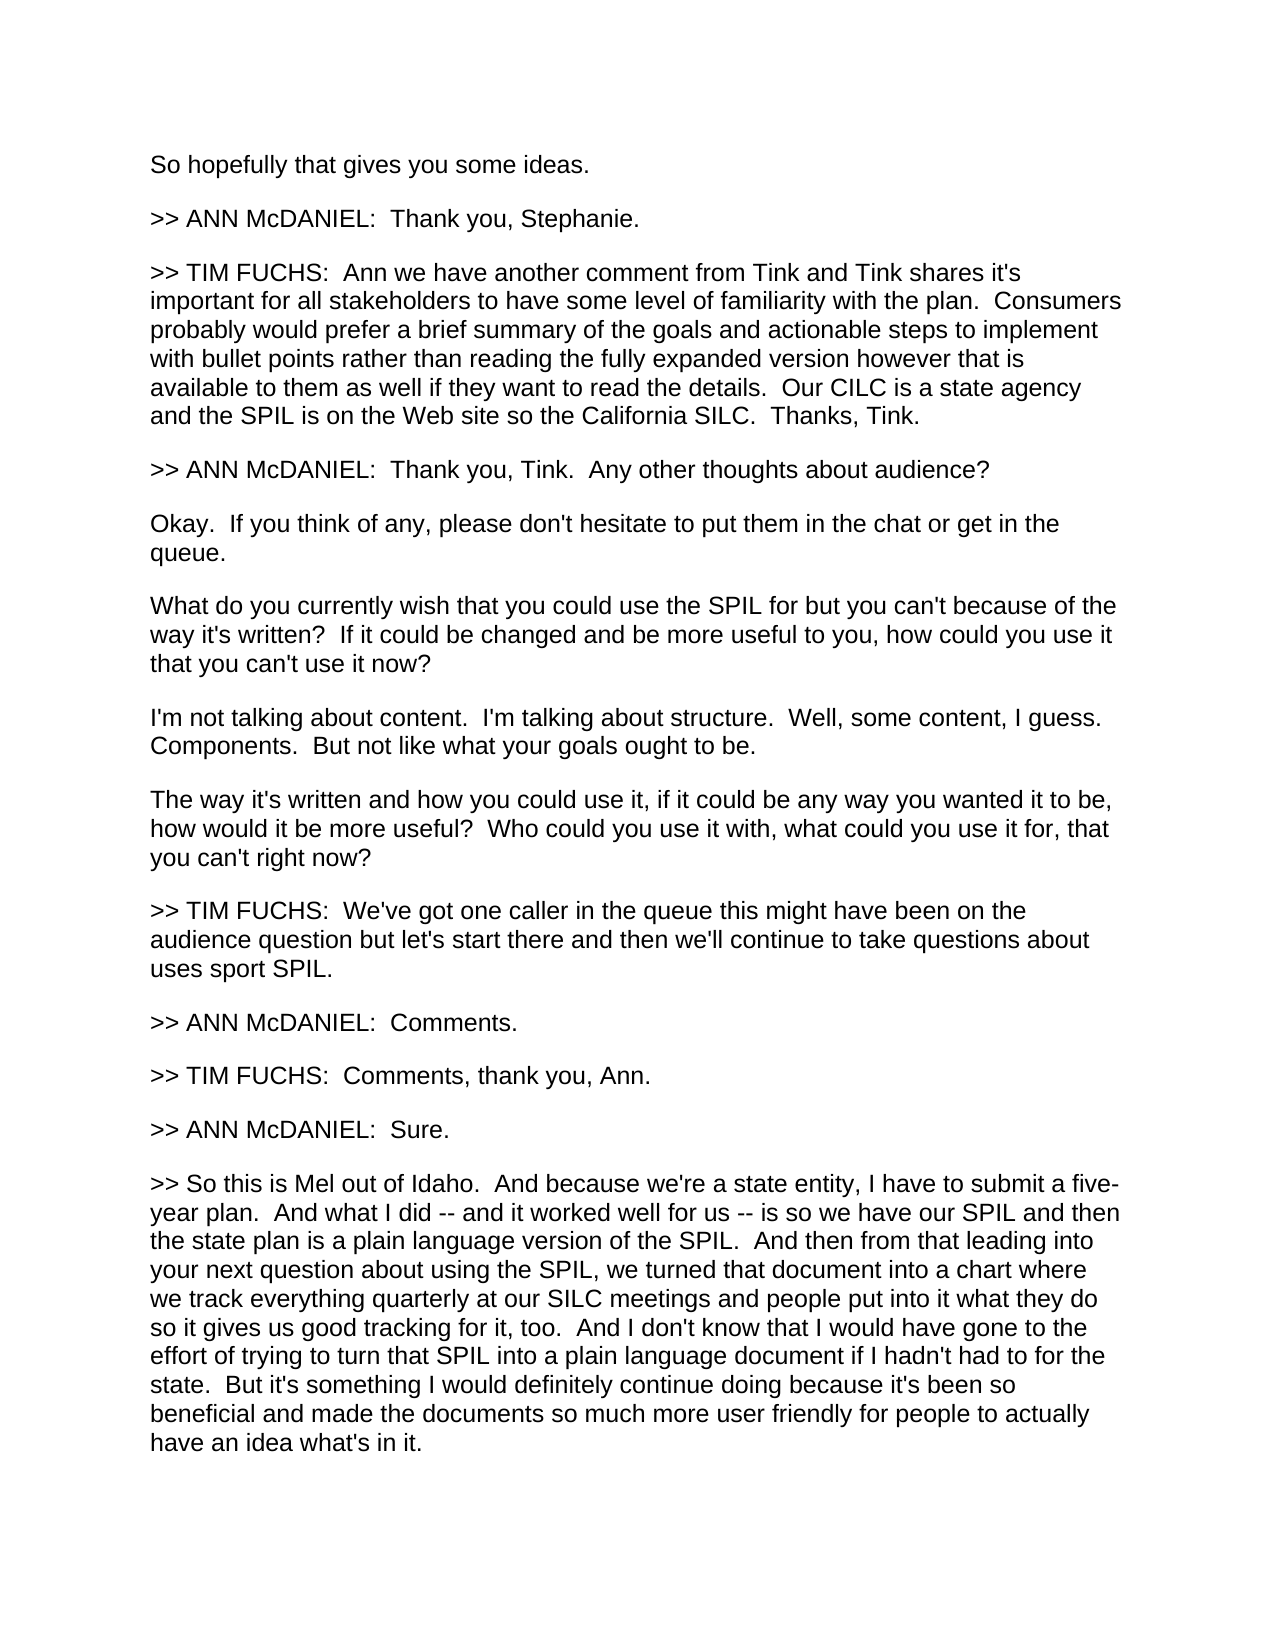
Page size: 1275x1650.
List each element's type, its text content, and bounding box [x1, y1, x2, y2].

text >> ANN McDANIEL: Thank you, Tink. Any other thoughts about audience? [150, 455, 1125, 484]
text What do you currently wish that you could use the SPIL for but you can't because of the way it's written? If it could be changed and be more useful to you, how could you use it that you can't use it now? [150, 591, 1125, 677]
text >> ANN McDANIEL: Thank you, Stephanie. [150, 204, 1125, 232]
text >> ANN McDANIEL: Comments. [150, 1007, 1125, 1036]
text >> TIM FUCHS: We've got one caller in the queue this might have been on the audience question but let's start there and then we'll continue to take questions about uses sport SPIL. [150, 896, 1125, 982]
text So hopefully that gives you some ideas. [150, 150, 1125, 179]
text I'm not talking about content. I'm talking about structure. Well, some content, I guess. Components. But not like what your goals ought to be. [150, 702, 1125, 760]
text >> TIM FUCHS: Comments, thank you, Ann. [150, 1061, 1125, 1090]
text Okay. If you think of any, please don't hesitate to put them in the chat or get in the queue. [150, 509, 1125, 566]
text >> TIM FUCHS: Ann we have another comment from Tink and Tink shares it's important for all stakeholders to have some level of familiarity with the plan. Consumers probably would prefer a brief summary of the goals and actionable steps to implement with bullet points rather than reading the fully expanded version however that is available to them as well if they want to read the details. Our CILC is a state agency and the SPIL is on the Web site so the California SILC. Thanks, Tink. [150, 257, 1125, 430]
text >> ANN McDANIEL: Sure. [150, 1115, 1125, 1144]
text >> So this is Mel out of Idaho. And because we're a state entity, I have to submit a five-year plan. And what I did -- and it worked well for us -- is so we have our SPIL and then the state plan is a plain language version of the SPIL. And then from that leading into your next question about using the SPIL, we turned that document into a chart where we track everything quarterly at our SILC meetings and people put into it what they do so it gives us good tracking for it, too. And I don't know that I would have gone to the effort of trying to turn that SPIL into a plain language document if I hadn't had to for the state. But it's something I would definitely continue doing because it's been so beneficial and made the documents so much more user friendly for people to actually have an idea what's in it. [150, 1169, 1125, 1456]
text The way it's written and how you could use it, if it could be any way you wanted it to be, how would it be more useful? Who could you use it with, what could you use it for, that you can't right now? [150, 785, 1125, 871]
